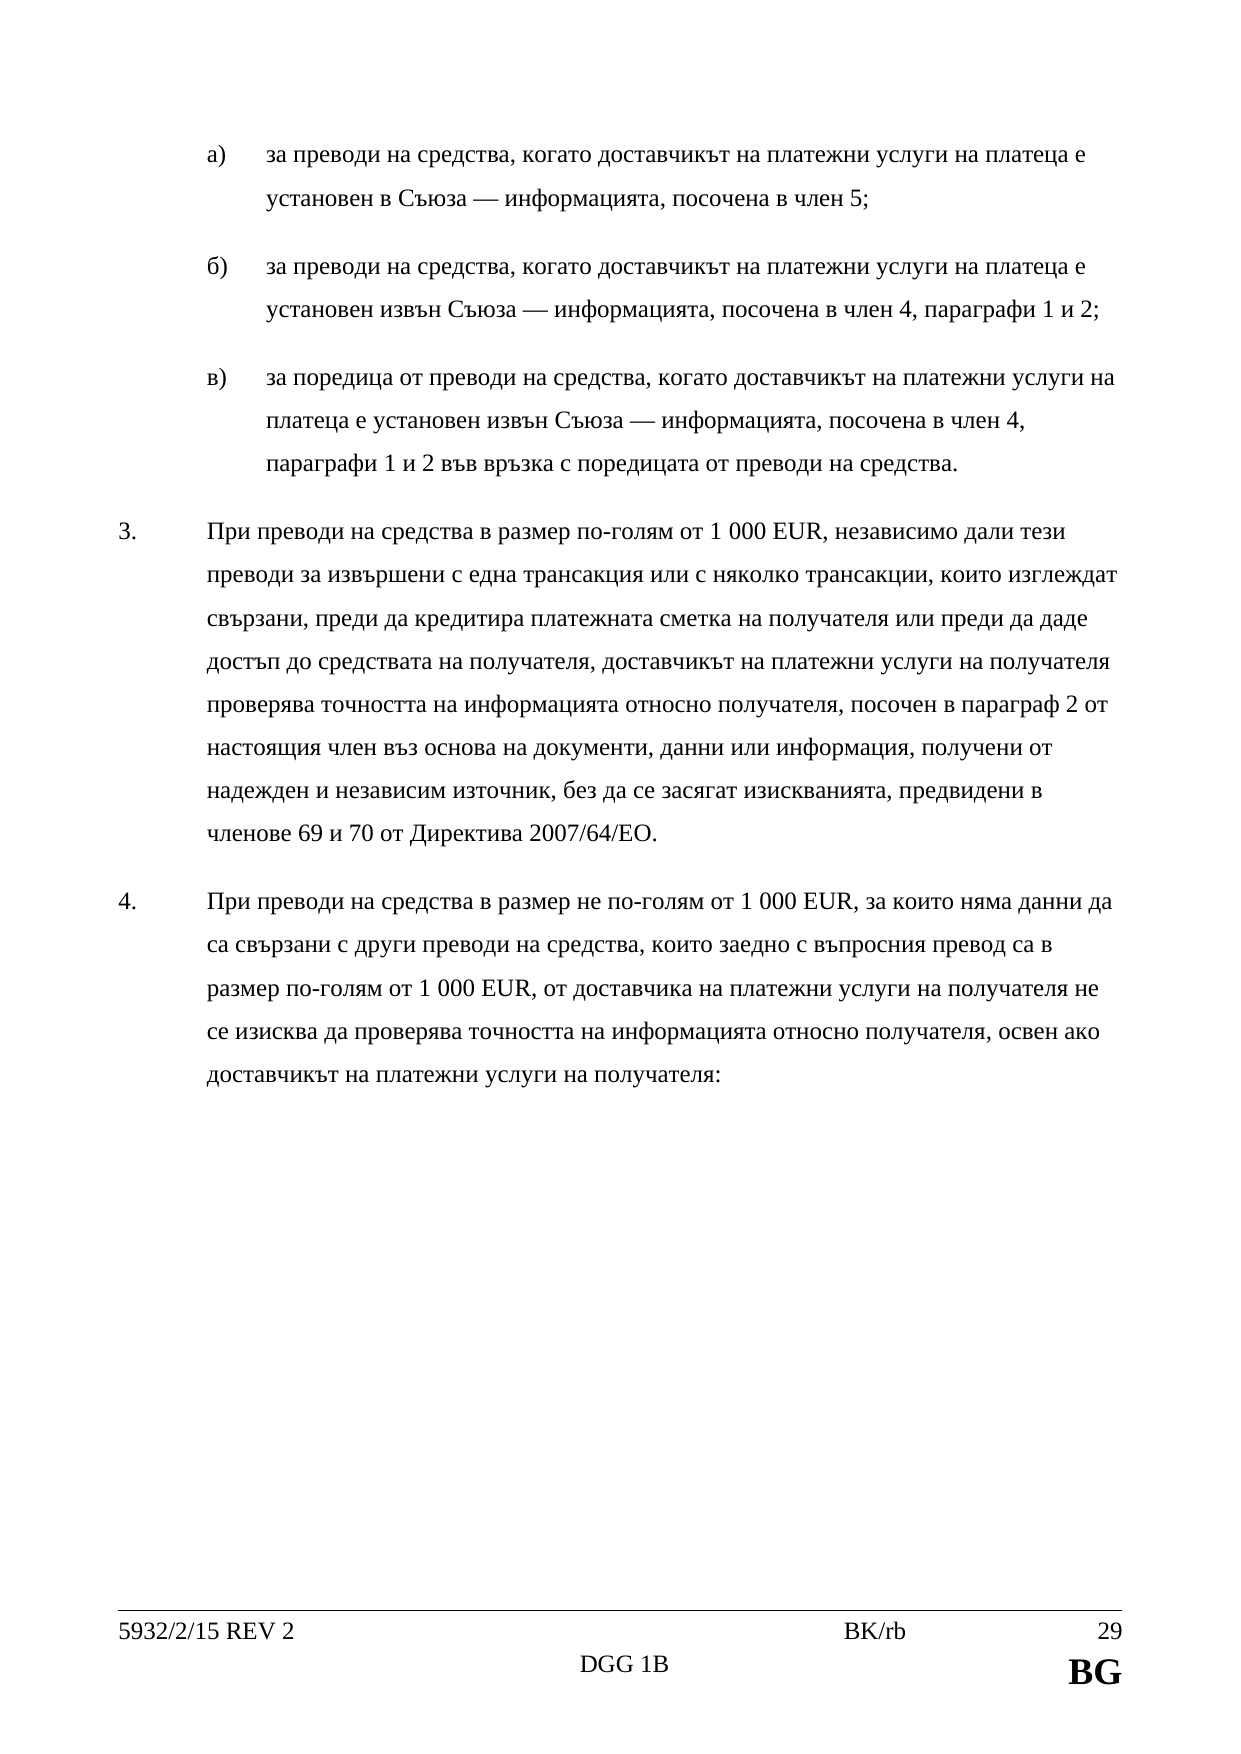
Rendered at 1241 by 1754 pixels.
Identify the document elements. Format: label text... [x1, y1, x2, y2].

text б) за преводи на средства, когато доставчикът на платежни услуги на платеца е установен извън Съюза — информацията, посочена в член 4, параграфи 1 и 2; [207, 251, 1122, 323]
text а) за преводи на средства, когато доставчикът на платежни услуги на платеца е установен в Съюза — информацията, посочена в член 5; [207, 139, 1122, 211]
text в) за поредица от преводи на средства, когато доставчикът на платежни услуги на платеца е установен извън Съюза — информацията, посочена в член 4, параграфи 1 и 2 във връзка с поредицата от преводи на средства. [207, 362, 1122, 477]
text 4. При преводи на средства в размер не по-голям от 1 000 EUR, за които няма данни да са свързани с други преводи на средства, които заедно с въпросния превод са в размер по-голям от 1 000 EUR, от доставчика на платежни услуги на получателя не се изисква да проверява точността на информацията относно получателя, освен ако доставчикът на платежни услуги на получателя: [118, 886, 1122, 1088]
text 3. При преводи на средства в размер по-голям от 1 000 EUR, независимо дали тези преводи за извършени с една трансакция или с няколко трансакции, които изглеждат свързани, преди да кредитира платежната сметка на получателя или преди да даде достъп до средствата на получателя, доставчикът на платежни услуги на получателя проверява точността на информацията относно получателя, посочен в параграф 2 от настоящия член въз основа на документи, данни или информация, получени от надежден и независим източник, без да се засягат изискванията, предвидени в членове 69 и 70 от Директива 2007/64/ЕО. [118, 516, 1122, 847]
